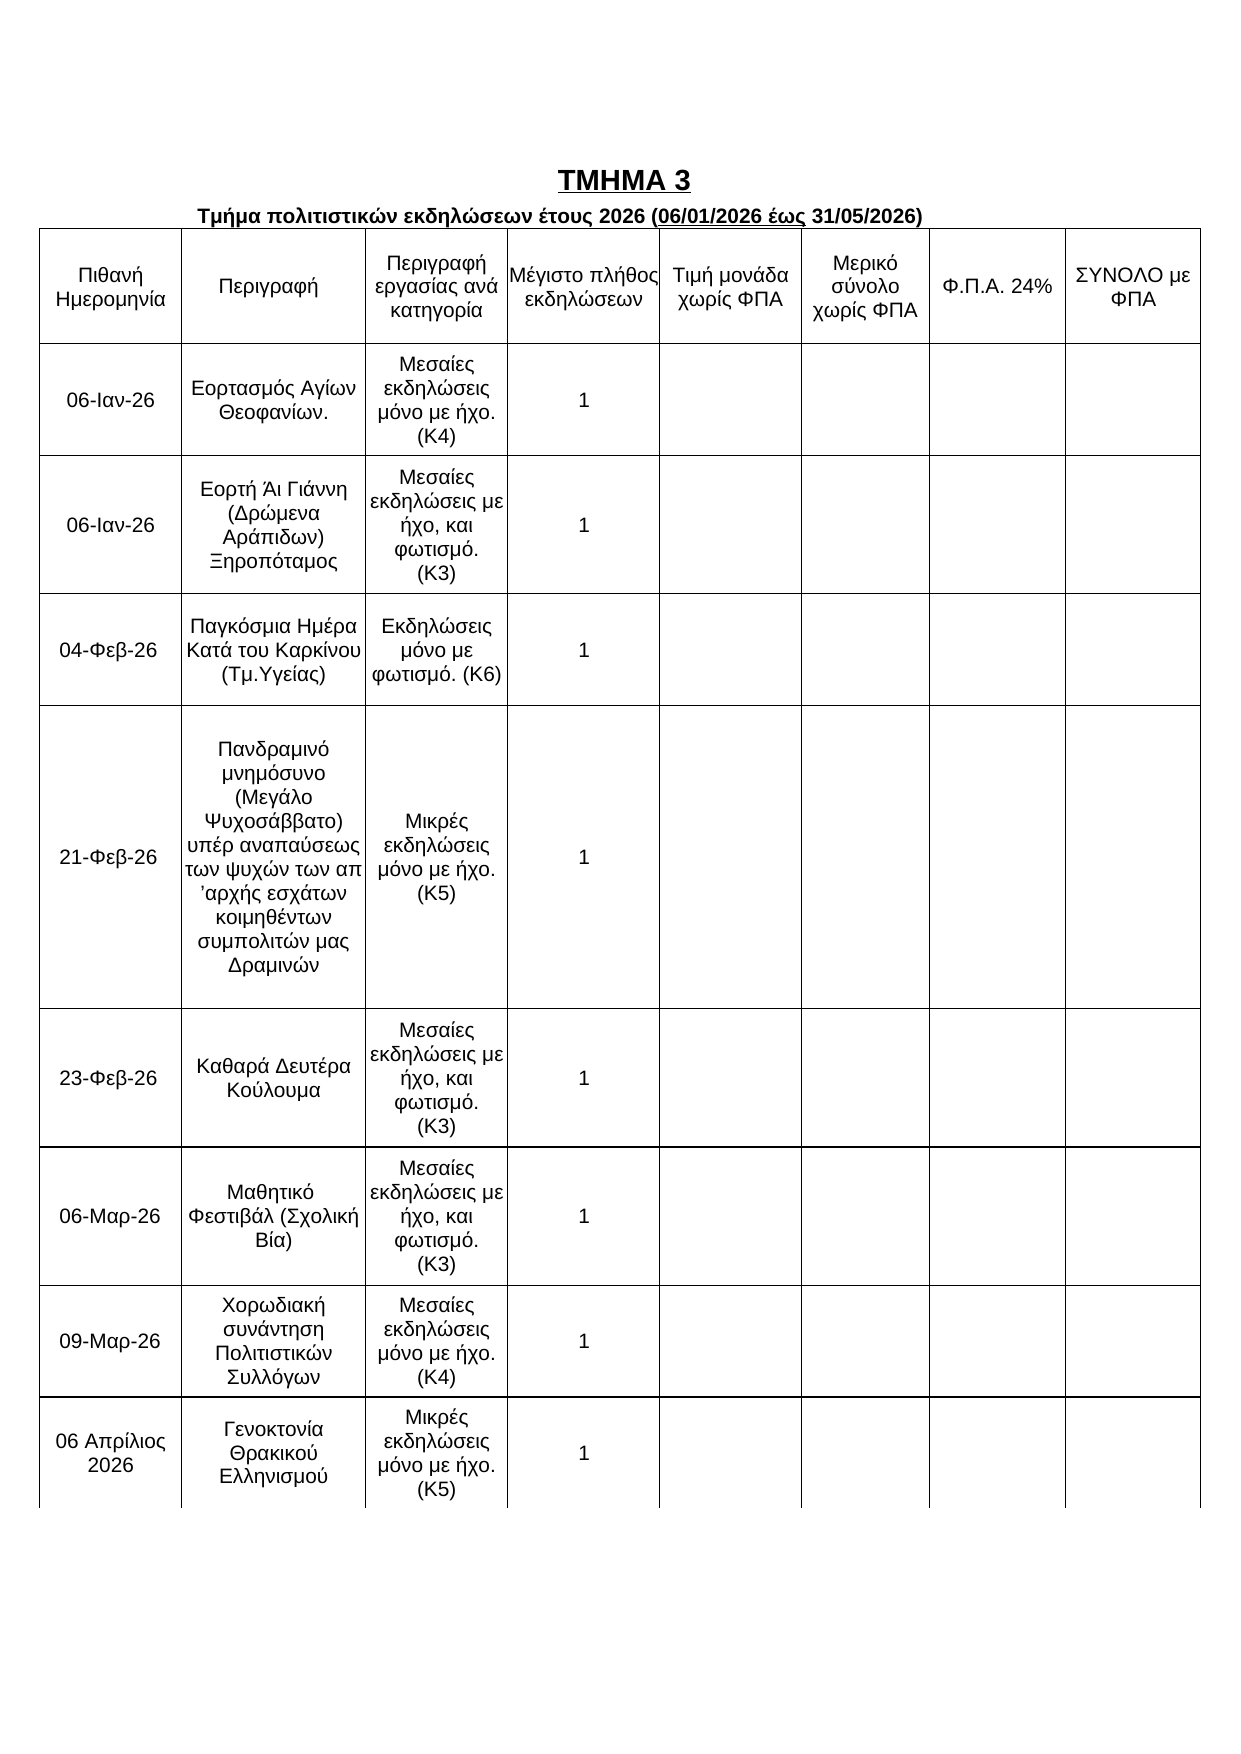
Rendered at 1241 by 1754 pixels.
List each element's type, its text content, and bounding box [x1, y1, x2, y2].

table_cell [1066, 344, 1200, 455]
table_cell [660, 594, 801, 705]
table_header Περιγραφή εργασίας ανά κατηγορία [366, 229, 507, 343]
table_header Μέγιστο πλήθος εκδηλώσεων [508, 229, 659, 343]
table_cell Εκδηλώσεις μόνο με φωτισμό. (K6) [366, 594, 507, 705]
table_cell 06-Ιαν-26 [40, 456, 181, 593]
table_cell [660, 344, 801, 455]
table_header Περιγραφή [182, 229, 365, 343]
table_cell [930, 344, 1065, 455]
table_cell Μεσαίες εκδηλώσεις με ήχο, και φωτισμό. (K3) [366, 1009, 507, 1146]
table_cell [930, 1148, 1065, 1285]
table_cell [1066, 706, 1200, 1008]
table_header ΣΥΝΟΛΟ με ΦΠΑ [1066, 229, 1200, 343]
table_cell [802, 594, 929, 705]
table_cell [660, 456, 801, 593]
table_cell Γενοκτονία Θρακικού Ελληνισμού [182, 1398, 365, 1507]
table_cell [1066, 456, 1200, 593]
table_cell 1 [508, 1286, 659, 1396]
table_cell 09-Μαρ-26 [40, 1286, 181, 1396]
table_cell 1 [508, 456, 659, 593]
table_cell [1066, 1009, 1200, 1146]
table_cell Μαθητικό Φεστιβάλ (Σχολική Βία) [182, 1148, 365, 1285]
table_cell 06 Απρίλιος 2026 [40, 1398, 181, 1507]
table_cell 04-Φεβ-26 [40, 594, 181, 705]
table_header Τιμή μονάδα χωρίς ΦΠΑ [660, 229, 801, 343]
table_cell [930, 706, 1065, 1008]
table_cell Μεσαίες εκδηλώσεις με ήχο, και φωτισμό. (K3) [366, 1148, 507, 1285]
table_cell [1066, 1148, 1200, 1285]
table_cell Μικρές εκδηλώσεις μόνο με ήχο. (K5) [366, 1398, 507, 1507]
table_cell Μικρές εκδηλώσεις μόνο με ήχο. (K5) [366, 706, 507, 1008]
table_cell Μεσαίες εκδηλώσεις με ήχο, και φωτισμό. (K3) [366, 456, 507, 593]
table_cell [930, 594, 1065, 705]
table_cell [1066, 594, 1200, 705]
table_cell Χορωδιακή συνάντηση Πολιτιστικών Συλλόγων [182, 1286, 365, 1396]
table_cell [660, 1009, 801, 1146]
table_cell 1 [508, 1009, 659, 1146]
table_cell [660, 1148, 801, 1285]
table_cell [1066, 1398, 1200, 1507]
table_cell Μεσαίες εκδηλώσεις μόνο με ήχο. (K4) [366, 344, 507, 455]
table_cell [660, 1286, 801, 1396]
table_cell [802, 1286, 929, 1396]
table_cell 21-Φεβ-26 [40, 706, 181, 1008]
table_cell 1 [508, 1148, 659, 1285]
table_cell [1066, 1286, 1200, 1396]
table_cell [802, 1009, 929, 1146]
table_header Φ.Π.Α. 24% [930, 229, 1065, 343]
table_cell [930, 456, 1065, 593]
table_cell 23-Φεβ-26 [40, 1009, 181, 1146]
table_cell [802, 1148, 929, 1285]
table_cell [660, 1398, 801, 1507]
subtitle ΤΜΗΜΑ 3 [187, 162, 1053, 196]
table_cell [802, 456, 929, 593]
table_cell Εορτασμός Αγίων Θεοφανίων. [182, 344, 365, 455]
table_cell 06-Μαρ-26 [40, 1148, 181, 1285]
table_cell Εορτή Άι Γιάννη (Δρώμενα Αράπιδων) Ξηροπόταμος [182, 456, 365, 593]
table_cell Παγκόσμια Ημέρα Κατά του Καρκίνου (Τμ.Υγείας) [182, 594, 365, 705]
text Τμήμα πολιτιστικών εκδηλώσεων έτους 2026 (06/01/2026 έως 31/05/2026) [197, 204, 1053, 228]
table_cell Μεσαίες εκδηλώσεις μόνο με ήχο. (K4) [366, 1286, 507, 1396]
table_cell [802, 706, 929, 1008]
table_cell 1 [508, 1398, 659, 1507]
table_cell [802, 1398, 929, 1507]
table_header Μερικό σύνολο χωρίς ΦΠΑ [802, 229, 929, 343]
table_cell [802, 344, 929, 455]
table_cell 06-Ιαν-26 [40, 344, 181, 455]
table_cell [930, 1398, 1065, 1507]
table_cell [930, 1286, 1065, 1396]
table_cell Καθαρά Δευτέρα Κούλουμα [182, 1009, 365, 1146]
table_cell 1 [508, 344, 659, 455]
table_cell [660, 706, 801, 1008]
table_cell 1 [508, 594, 659, 705]
table_cell 1 [508, 706, 659, 1008]
table_cell [930, 1009, 1065, 1146]
table_cell Πανδραμινό μνημόσυνο (Μεγάλο Ψυχοσάββατο) υπέρ αναπαύσεως των ψυχών των απ ’αρχής εσχάτων κοιμηθέντων συμπολιτών μας Δραμινών [182, 706, 365, 1008]
table_header Πιθανή Ημερομηνία [40, 229, 181, 343]
